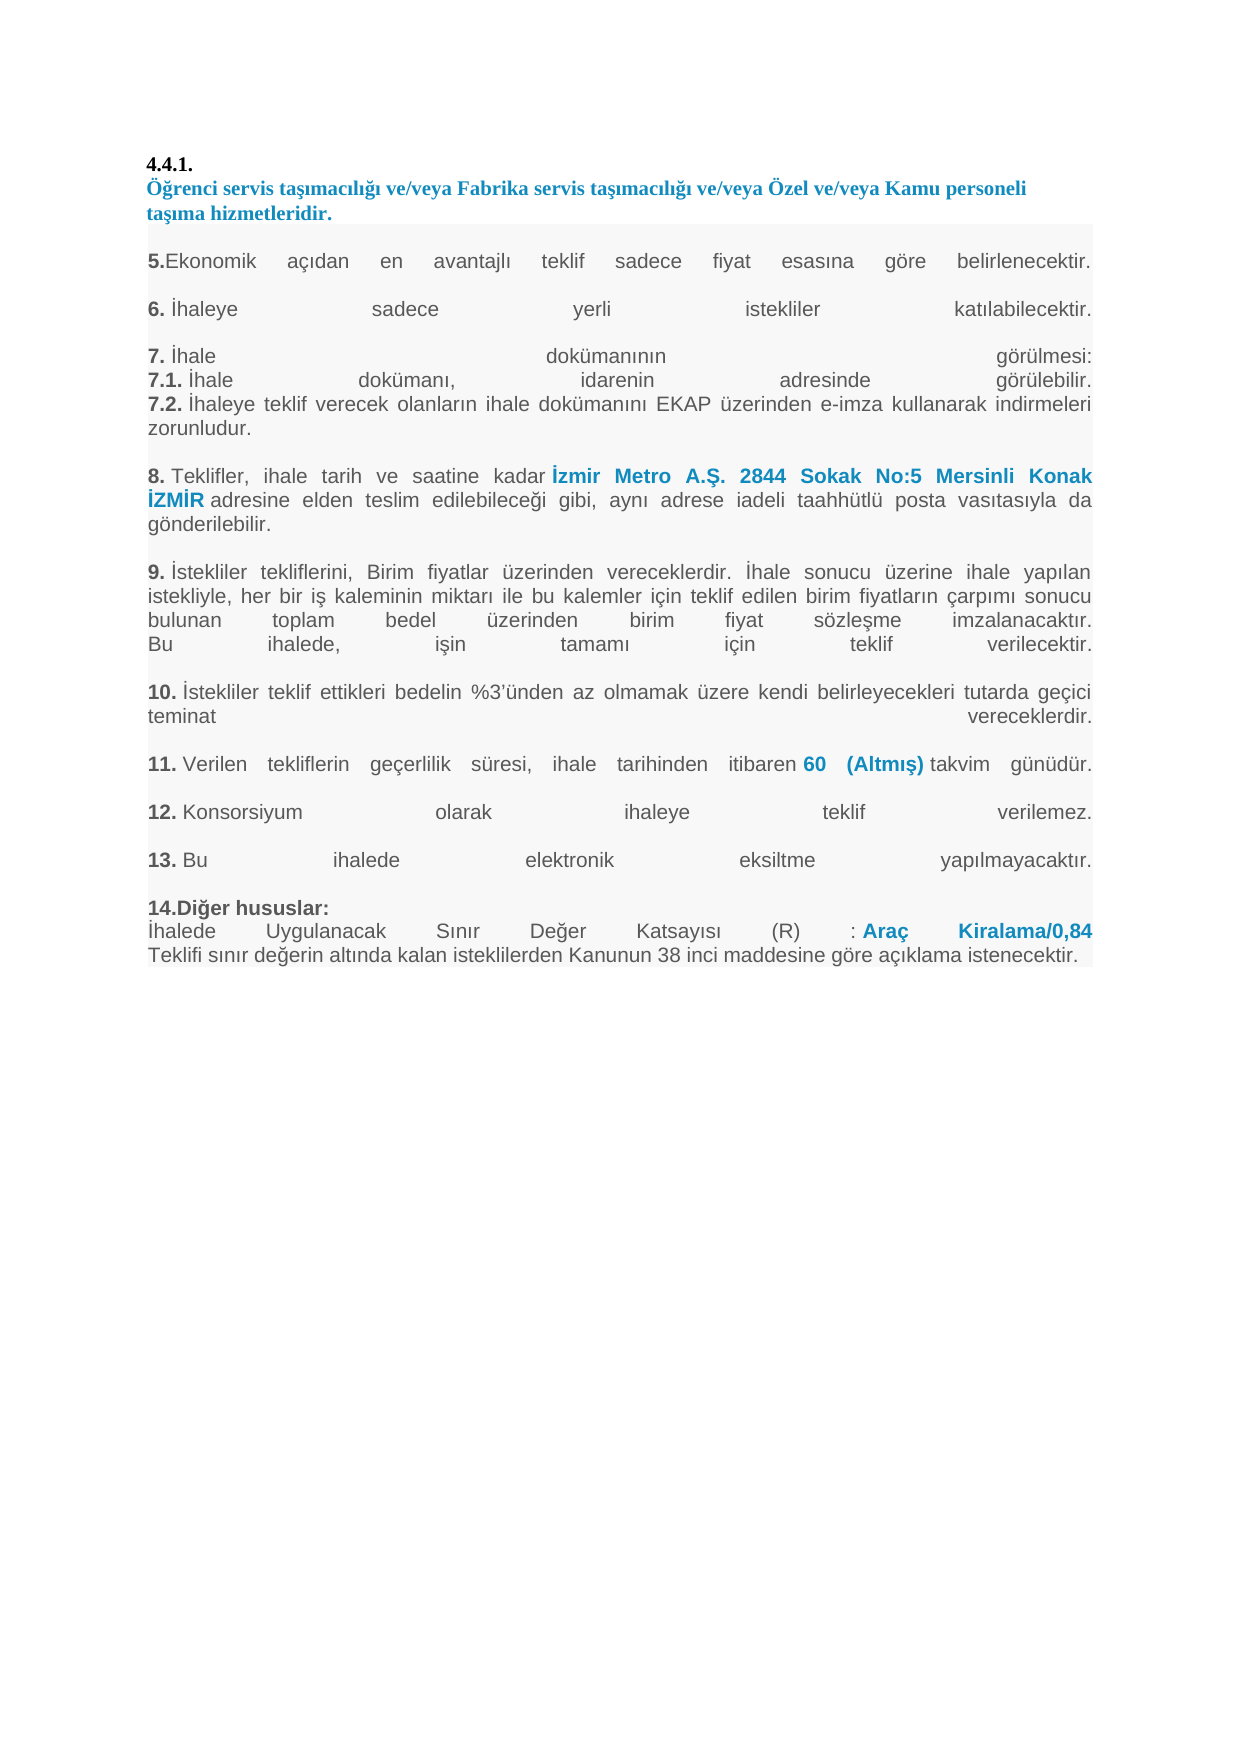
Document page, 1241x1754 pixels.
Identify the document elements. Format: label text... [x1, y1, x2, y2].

table_cell 4.4.1. Öğrenci servis taşımacılığı ve/veya Fabrika servis taşımacılığı ve/veya Özel ve/veya Kamu personeli taşıma hizmetleridir. [146, 148, 1091, 224]
text İhalede Uygulanacak Sınır Değer Katsayısı (R) : Araç Kiralama/0,84 Teklifi sınır değerin altında kalan isteklilerden Kanunun 38 inci maddesine göre açıklama istenecektir. [148, 919, 1093, 967]
text 5.Ekonomik açıdan en avantajlı teklif sadece fiyat esasına göre belirlenecektir. 6. İhaleye sadece yerli istekliler katılabilecektir. 7. İhale dokümanının görülmesi: 7.1. İhale dokümanı, idarenin adresinde görülebilir. 7.2. İhaleye teklif verecek olanların ihale dokümanını EKAP üzerinden e-imza kullanarak indirmeleri zorunludur. 8. Teklifler, ihale tarih ve saatine kadar İzmir Metro A.Ş. 2844 Sokak No:5 Mersinli Konak İZMİR adresine elden teslim edilebileceği gibi, aynı adrese iadeli taahhütlü posta vasıtasıyla da gönderilebilir. 9. İstekliler tekliflerini, Birim fiyatlar üzerinden vereceklerdir. İhale sonucu üzerine ihale yapılan istekliyle, her bir iş kaleminin miktarı ile bu kalemler için teklif edilen birim fiyatların çarpımı sonucu bulunan toplam bedel üzerinden birim fiyat sözleşme imzalanacaktır. Bu ihalede, işin tamamı için teklif verilecektir. 10. İstekliler teklif ettikleri bedelin %3’ünden az olmamak üzere kendi belirleyecekleri tutarda geçici teminat vereceklerdir. 11. Verilen tekliflerin geçerlilik süresi, ihale tarihinden itibaren 60 (Altmış) takvim günüdür. 12. Konsorsiyum olarak ihaleye teklif verilemez. 13. Bu ihalede elektronik eksiltme yapılmayacaktır. 14.Diğer hususlar: [148, 224, 1093, 919]
